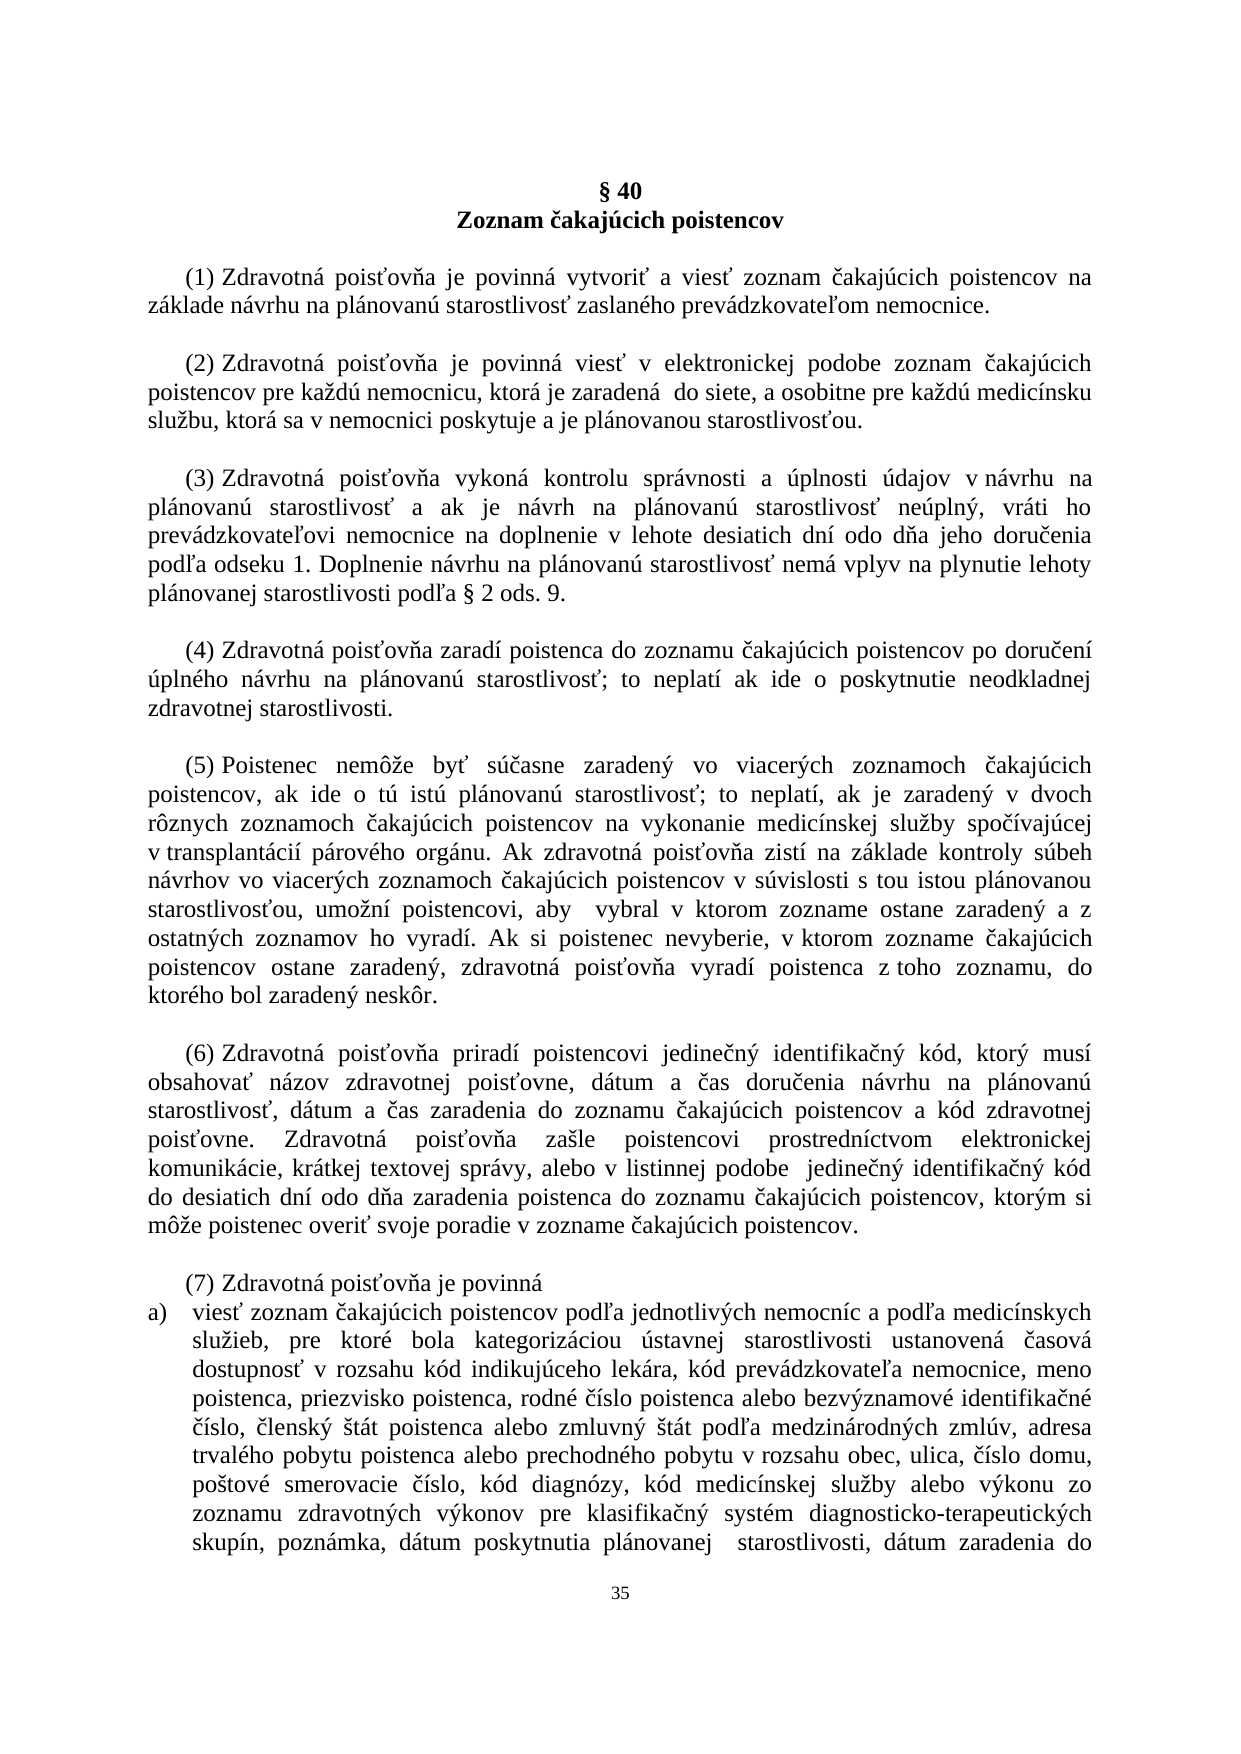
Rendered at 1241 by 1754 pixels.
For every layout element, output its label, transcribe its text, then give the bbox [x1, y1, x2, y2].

list Zdravotná poisťovňa vykoná kontrolu správnosti a úplnosti údajov v návrhu na plánovanú starostlivosť a ak je návrh na plánovanú starostlivosť neúplný, vráti ho prevádzkovateľovi nemocnice na doplnenie v lehote desiatich dní odo dňa jeho doručenia podľa odseku 1. Doplnenie návrhu na plánovanú starostlivosť nemá vplyv na plynutie lehoty plánovanej starostlivosti podľa § 2 ods. 9. [148, 463, 1093, 607]
list Zdravotná poisťovňa je povinná vytvoriť a viesť zoznam čakajúcich poistencov na základe návrhu na plánovanú starostlivosť zaslaného prevádzkovateľom nemocnice. [148, 262, 1093, 319]
list Zdravotná poisťovňa priradí poistencovi jedinečný identifikačný kód, ktorý musí obsahovať názov zdravotnej poisťovne, dátum a čas doručenia návrhu na plánovanú starostlivosť, dátum a čas zaradenia do zoznamu čakajúcich poistencov a kód zdravotnej poisťovne. Zdravotná poisťovňa zašle poistencovi prostredníctvom elektronickej komunikácie, krátkej textovej správy, alebo v listinnej podobe jedinečný identifikačný kód do desiatich dní odo dňa zaradenia poistenca do zoznamu čakajúcich poistencov, ktorým si môže poistenec overiť svoje poradie v zozname čakajúcich poistencov. [148, 1038, 1093, 1239]
list Zdravotná poisťovňa je povinná [148, 1268, 1093, 1297]
text Zoznam čakajúcich poistencov [148, 205, 1093, 234]
list Zdravotná poisťovňa je povinná viesť v elektronickej podobe zoznam čakajúcich poistencov pre každú nemocnicu, ktorá je zaradená do siete, a osobitne pre každú medicínsku službu, ktorá sa v nemocnici poskytuje a je plánovanou starostlivosťou. [148, 348, 1093, 434]
list Zdravotná poisťovňa zaradí poistenca do zoznamu čakajúcich poistencov po doručení úplného návrhu na plánovanú starostlivosť; to neplatí ak ide o poskytnutie neodkladnej zdravotnej starostlivosti. [148, 636, 1093, 722]
text § 40 [148, 176, 1093, 205]
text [148, 1297, 1093, 1556]
list Poistenec nemôže byť súčasne zaradený vo viacerých zoznamoch čakajúcich poistencov, ak ide o tú istú plánovanú starostlivosť; to neplatí, ak je zaradený v dvoch rôznych zoznamoch čakajúcich poistencov na vykonanie medicínskej služby spočívajúcej v transplantácií párového orgánu. Ak zdravotná poisťovňa zistí na základe kontroly súbeh návrhov vo viacerých zoznamoch čakajúcich poistencov v súvislosti s tou istou plánovanou starostlivosťou, umožní poistencovi, aby vybral v ktorom zozname ostane zaradený a z ostatných zoznamov ho vyradí. Ak si poistenec nevyberie, v ktorom zozname čakajúcich poistencov ostane zaradený, zdravotná poisťovňa vyradí poistenca z toho zoznamu, do ktorého bol zaradený neskôr. [148, 751, 1093, 1009]
